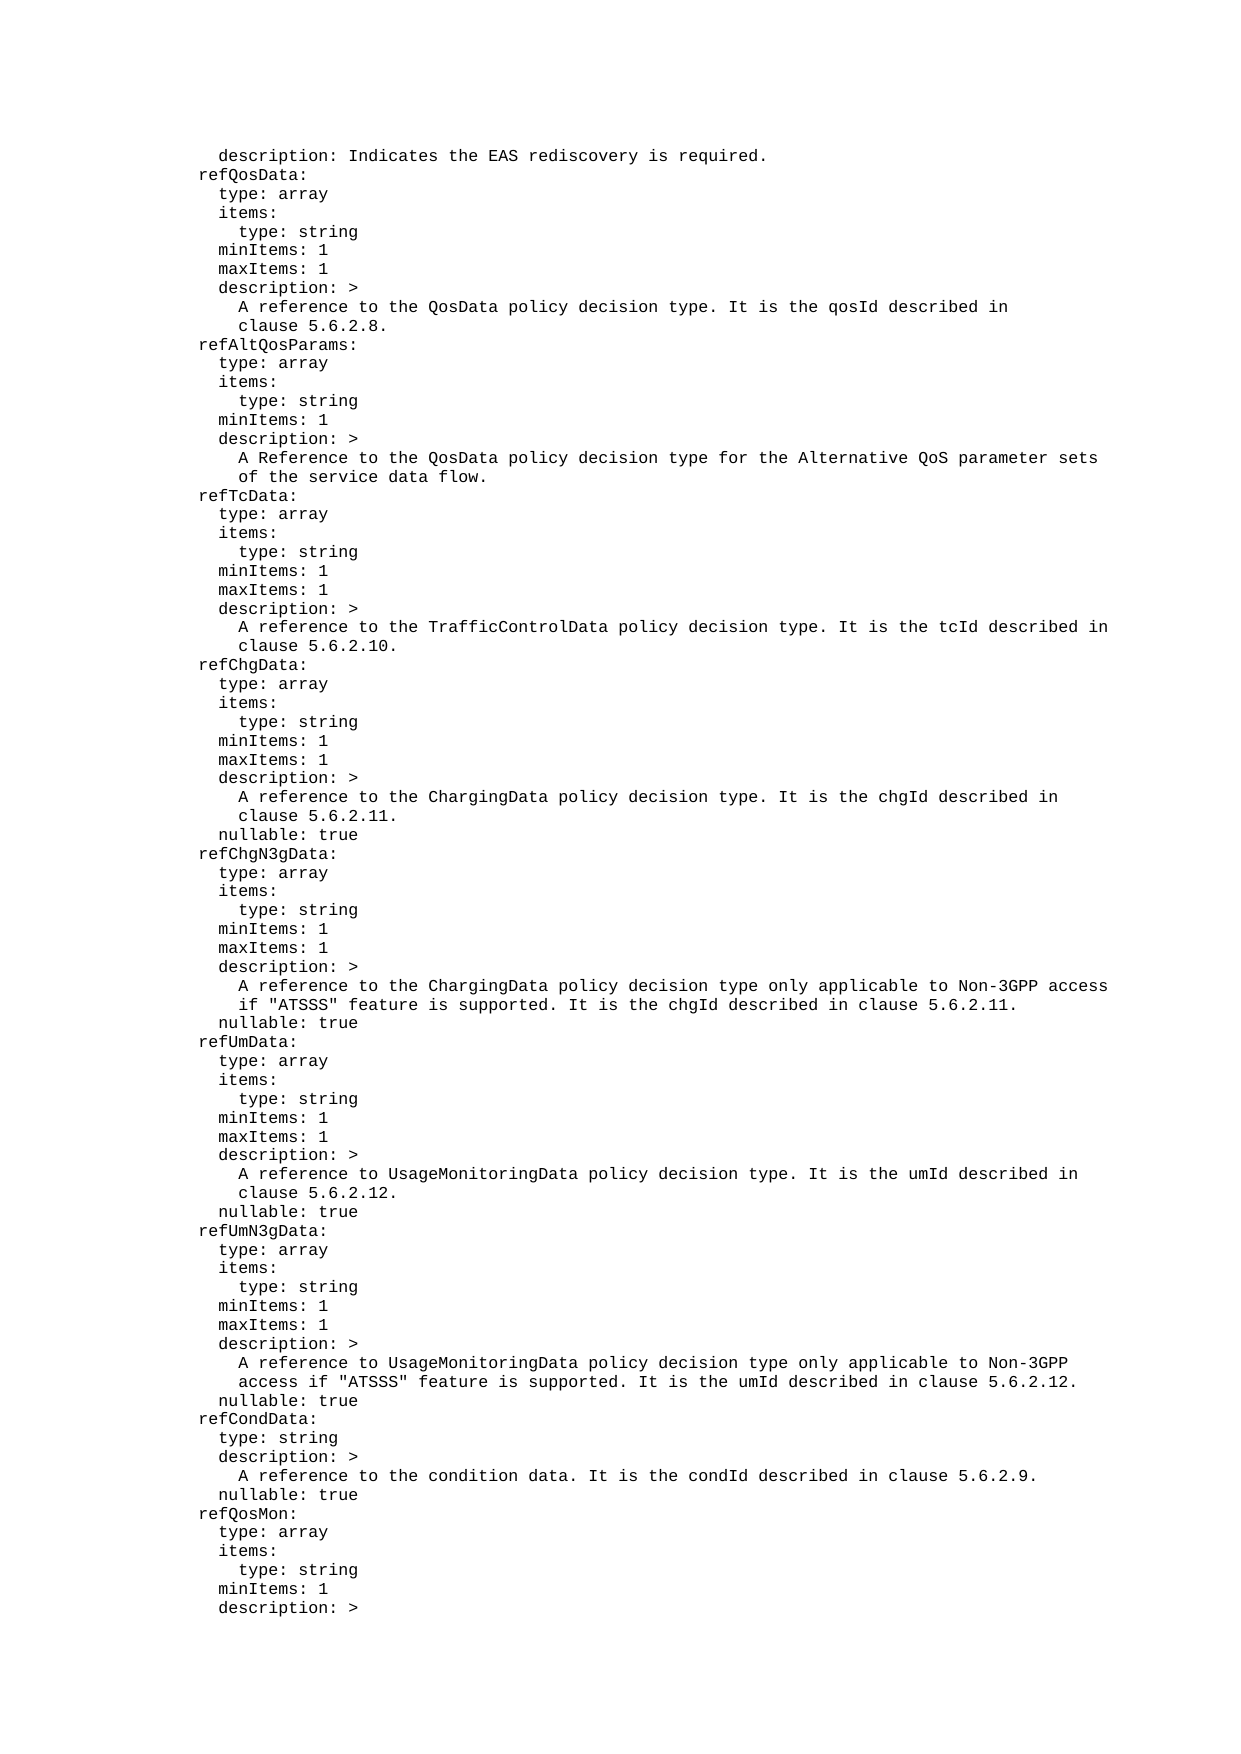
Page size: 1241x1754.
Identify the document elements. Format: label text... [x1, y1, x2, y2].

text clause 5.6.2.8. [118, 317, 1122, 336]
text refTcData: [118, 487, 1122, 506]
text items: [118, 525, 1122, 544]
text minItems: 1 [118, 1581, 1122, 1599]
text A reference to the ChargingData policy decision type only applicable to Non-3GPP access [118, 977, 1122, 996]
text clause 5.6.2.12. [118, 1185, 1122, 1203]
text type: string [118, 544, 1122, 562]
text minItems: 1 [118, 921, 1122, 939]
text items: [118, 1072, 1122, 1090]
text minItems: 1 [118, 562, 1122, 581]
text minItems: 1 [118, 1298, 1122, 1317]
text refChgN3gData: [118, 845, 1122, 864]
text type: array [118, 1053, 1122, 1072]
text of the service data flow. [118, 468, 1122, 487]
text maxItems: 1 [118, 751, 1122, 770]
text minItems: 1 [118, 1109, 1122, 1128]
text access if "ATSSS" feature is supported. It is the umId described in clause 5.6.2.12. [118, 1373, 1122, 1392]
text type: array [118, 506, 1122, 525]
text type: string [118, 223, 1122, 242]
text refUmN3gData: [118, 1222, 1122, 1241]
text nullable: true [118, 1203, 1122, 1222]
text type: string [118, 902, 1122, 921]
text nullable: true [118, 826, 1122, 845]
text if "ATSSS" feature is supported. It is the chgId described in clause 5.6.2.11. [118, 996, 1122, 1015]
text items: [118, 1260, 1122, 1279]
text clause 5.6.2.11. [118, 808, 1122, 826]
text type: string [118, 1430, 1122, 1449]
text type: array [118, 676, 1122, 694]
text refChgData: [118, 657, 1122, 676]
text refAltQosParams: [118, 336, 1122, 355]
text maxItems: 1 [118, 1128, 1122, 1147]
text type: string [118, 1090, 1122, 1109]
text refCondData: [118, 1411, 1122, 1430]
text maxItems: 1 [118, 261, 1122, 280]
text description: > [118, 600, 1122, 619]
text description: > [118, 1147, 1122, 1166]
text description: > [118, 958, 1122, 977]
text type: string [118, 1279, 1122, 1298]
text description: > [118, 280, 1122, 298]
text items: [118, 1543, 1122, 1562]
text maxItems: 1 [118, 1317, 1122, 1336]
text minItems: 1 [118, 412, 1122, 431]
text type: array [118, 1524, 1122, 1543]
text items: [118, 883, 1122, 902]
text minItems: 1 [118, 732, 1122, 751]
text refQosData: [118, 167, 1122, 185]
text A reference to UsageMonitoringData policy decision type only applicable to Non-3GPP [118, 1354, 1122, 1373]
text A reference to UsageMonitoringData policy decision type. It is the umId described in [118, 1166, 1122, 1185]
text description: > [118, 1449, 1122, 1467]
text nullable: true [118, 1015, 1122, 1034]
text type: array [118, 864, 1122, 883]
text A reference to the ChargingData policy decision type. It is the chgId described in [118, 789, 1122, 808]
text A reference to the TrafficControlData policy decision type. It is the tcId described in [118, 619, 1122, 638]
text type: array [118, 185, 1122, 204]
text maxItems: 1 [118, 939, 1122, 958]
text description: > [118, 431, 1122, 449]
text clause 5.6.2.10. [118, 638, 1122, 657]
text A reference to the QosData policy decision type. It is the qosId described in [118, 298, 1122, 317]
text description: > [118, 1599, 1122, 1618]
text refQosMon: [118, 1505, 1122, 1524]
text A Reference to the QosData policy decision type for the Alternative QoS parameter sets [118, 449, 1122, 468]
text type: array [118, 1241, 1122, 1260]
text items: [118, 374, 1122, 393]
text minItems: 1 [118, 242, 1122, 261]
text description: Indicates the EAS rediscovery is required. [118, 148, 1122, 167]
text items: [118, 694, 1122, 713]
text type: string [118, 1562, 1122, 1581]
text description: > [118, 770, 1122, 789]
text type: string [118, 713, 1122, 732]
text refUmData: [118, 1034, 1122, 1053]
text nullable: true [118, 1486, 1122, 1505]
text description: > [118, 1336, 1122, 1354]
text type: array [118, 355, 1122, 374]
text A reference to the condition data. It is the condId described in clause 5.6.2.9. [118, 1467, 1122, 1486]
text type: string [118, 393, 1122, 412]
text maxItems: 1 [118, 581, 1122, 600]
text nullable: true [118, 1392, 1122, 1411]
text items: [118, 204, 1122, 223]
